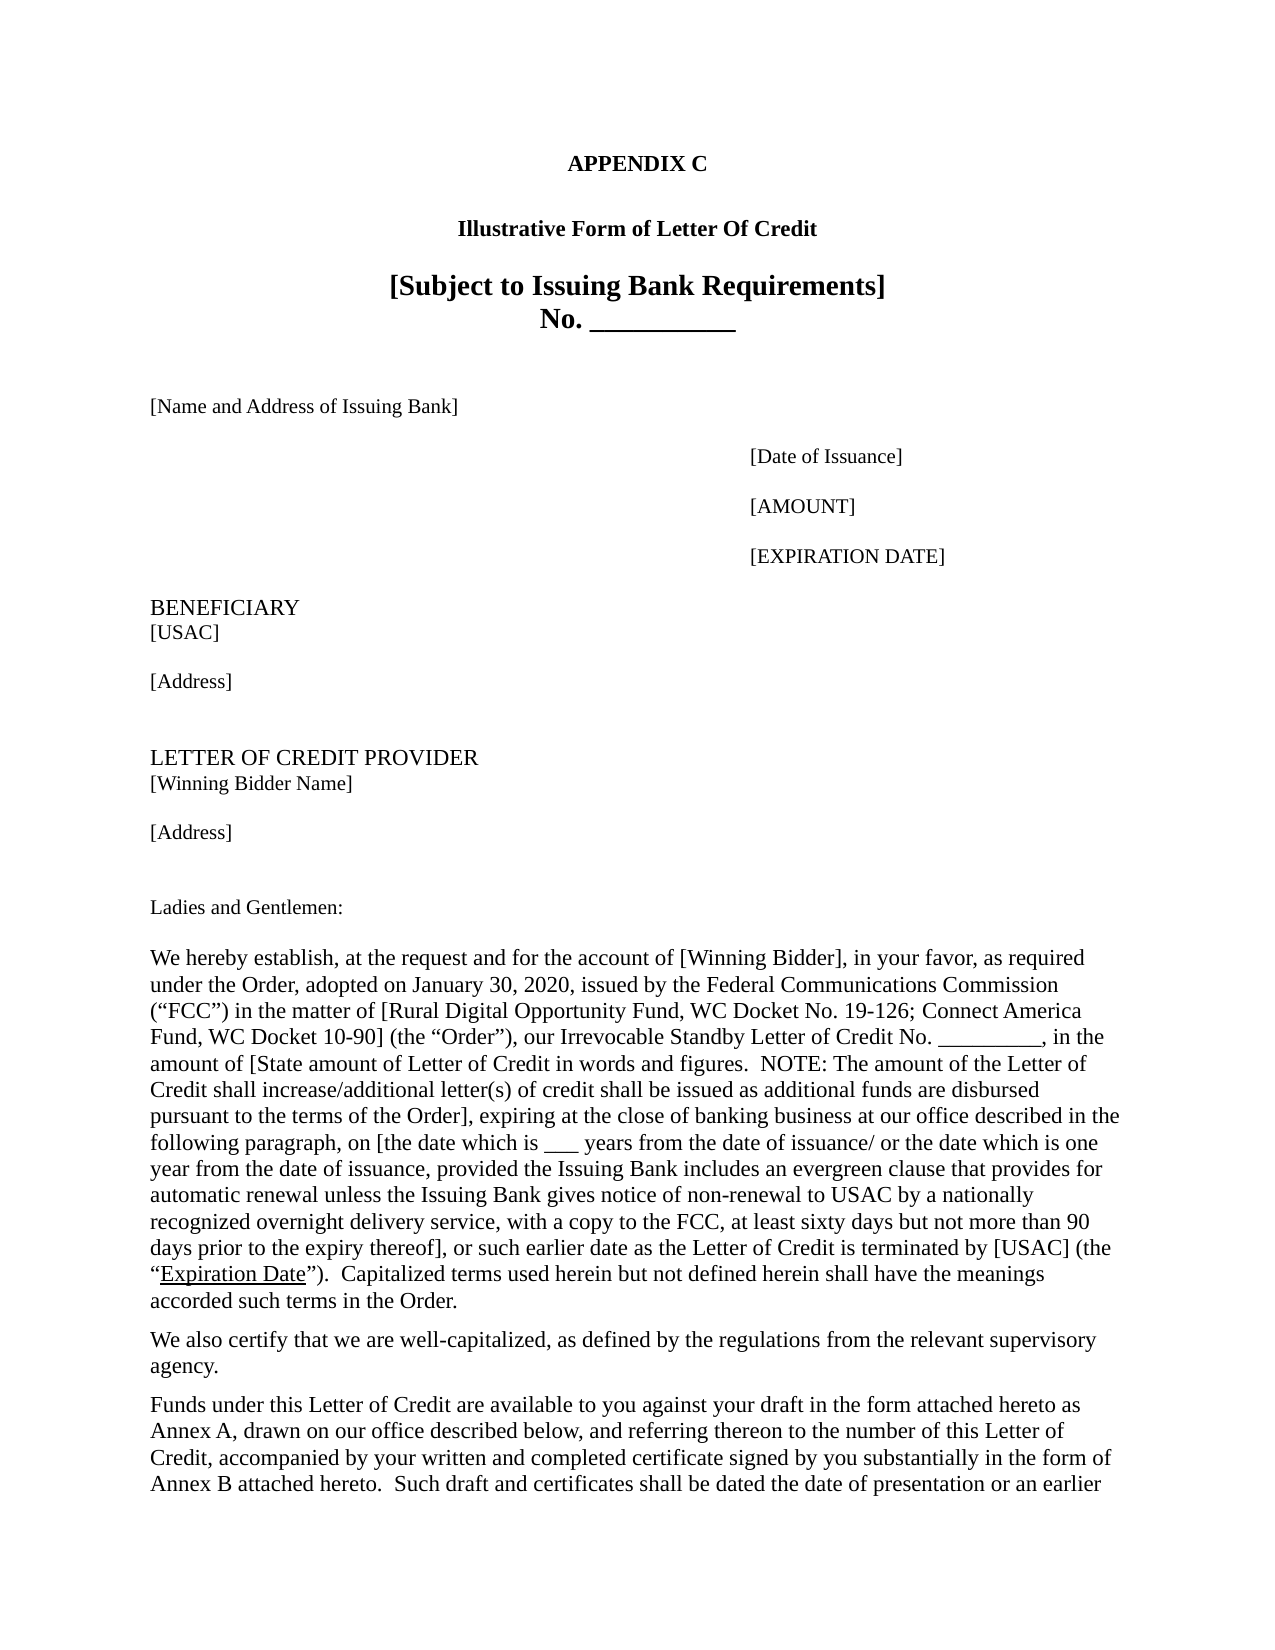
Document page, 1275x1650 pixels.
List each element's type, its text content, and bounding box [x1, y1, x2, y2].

text [Name and Address of Issuing Bank] [150, 393, 1125, 418]
text LETTER OF CREDIT PROVIDER [150, 744, 1125, 771]
text BENEFICIARY [150, 593, 1125, 620]
text [Winning Bidder Name] [150, 771, 975, 795]
text [Address] [150, 820, 975, 844]
text [EXPIRATION DATE] [750, 543, 1125, 568]
text Illustrative Form of Letter Of Credit [150, 215, 1125, 242]
text [AMOUNT] [750, 493, 1125, 518]
text [USAC] [150, 620, 975, 644]
text [Subject to Issuing Bank Requirements] [150, 268, 1125, 301]
text [Address] [150, 669, 975, 693]
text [150, 1391, 1125, 1496]
text We hereby establish, at the request and for the account of [Winning Bidder], in your favor, as required under the Order, adopted on January 30, 2020, issued by the Federal Communications Commission (“FCC”) in the matter of [Rural Digital Opportunity Fund, WC Docket No. 19-126; Connect America Fund, WC Docket 10-90] (the “Order”), our Irrevocable Standby Letter of Credit No. _________, in the amount of [State amount of Letter of Credit in words and figures. NOTE: The amount of the Letter of Credit shall increase/additional letter(s) of credit shall be issued as additional funds are disbursed pursuant to the terms of the Order], expiring at the close of banking business at our office described in the following paragraph, on [the date which is ___ years from the date of issuance/ or the date which is one year from the date of issuance, provided the Issuing Bank includes an evergreen clause that provides for automatic renewal unless the Issuing Bank gives notice of non-renewal to USAC by a nationally recognized overnight delivery service, with a copy to the FCC, at least sixty days but not more than 90 days prior to the expiry thereof], or such earlier date as the Letter of Credit is terminated by [USAC] (the “Expiration Date”). Capitalized terms used herein but not defined herein shall have the meanings accorded such terms in the Order. [150, 944, 1125, 1313]
text Ladies and Gentlemen: [150, 895, 975, 919]
text APPENDIX C [150, 150, 1125, 176]
text No. __________ [150, 301, 1125, 335]
text We also certify that we are well-capitalized, as defined by the regulations from the relevant supervisory agency. [150, 1326, 1125, 1378]
text [Date of Issuance] [750, 443, 1125, 468]
